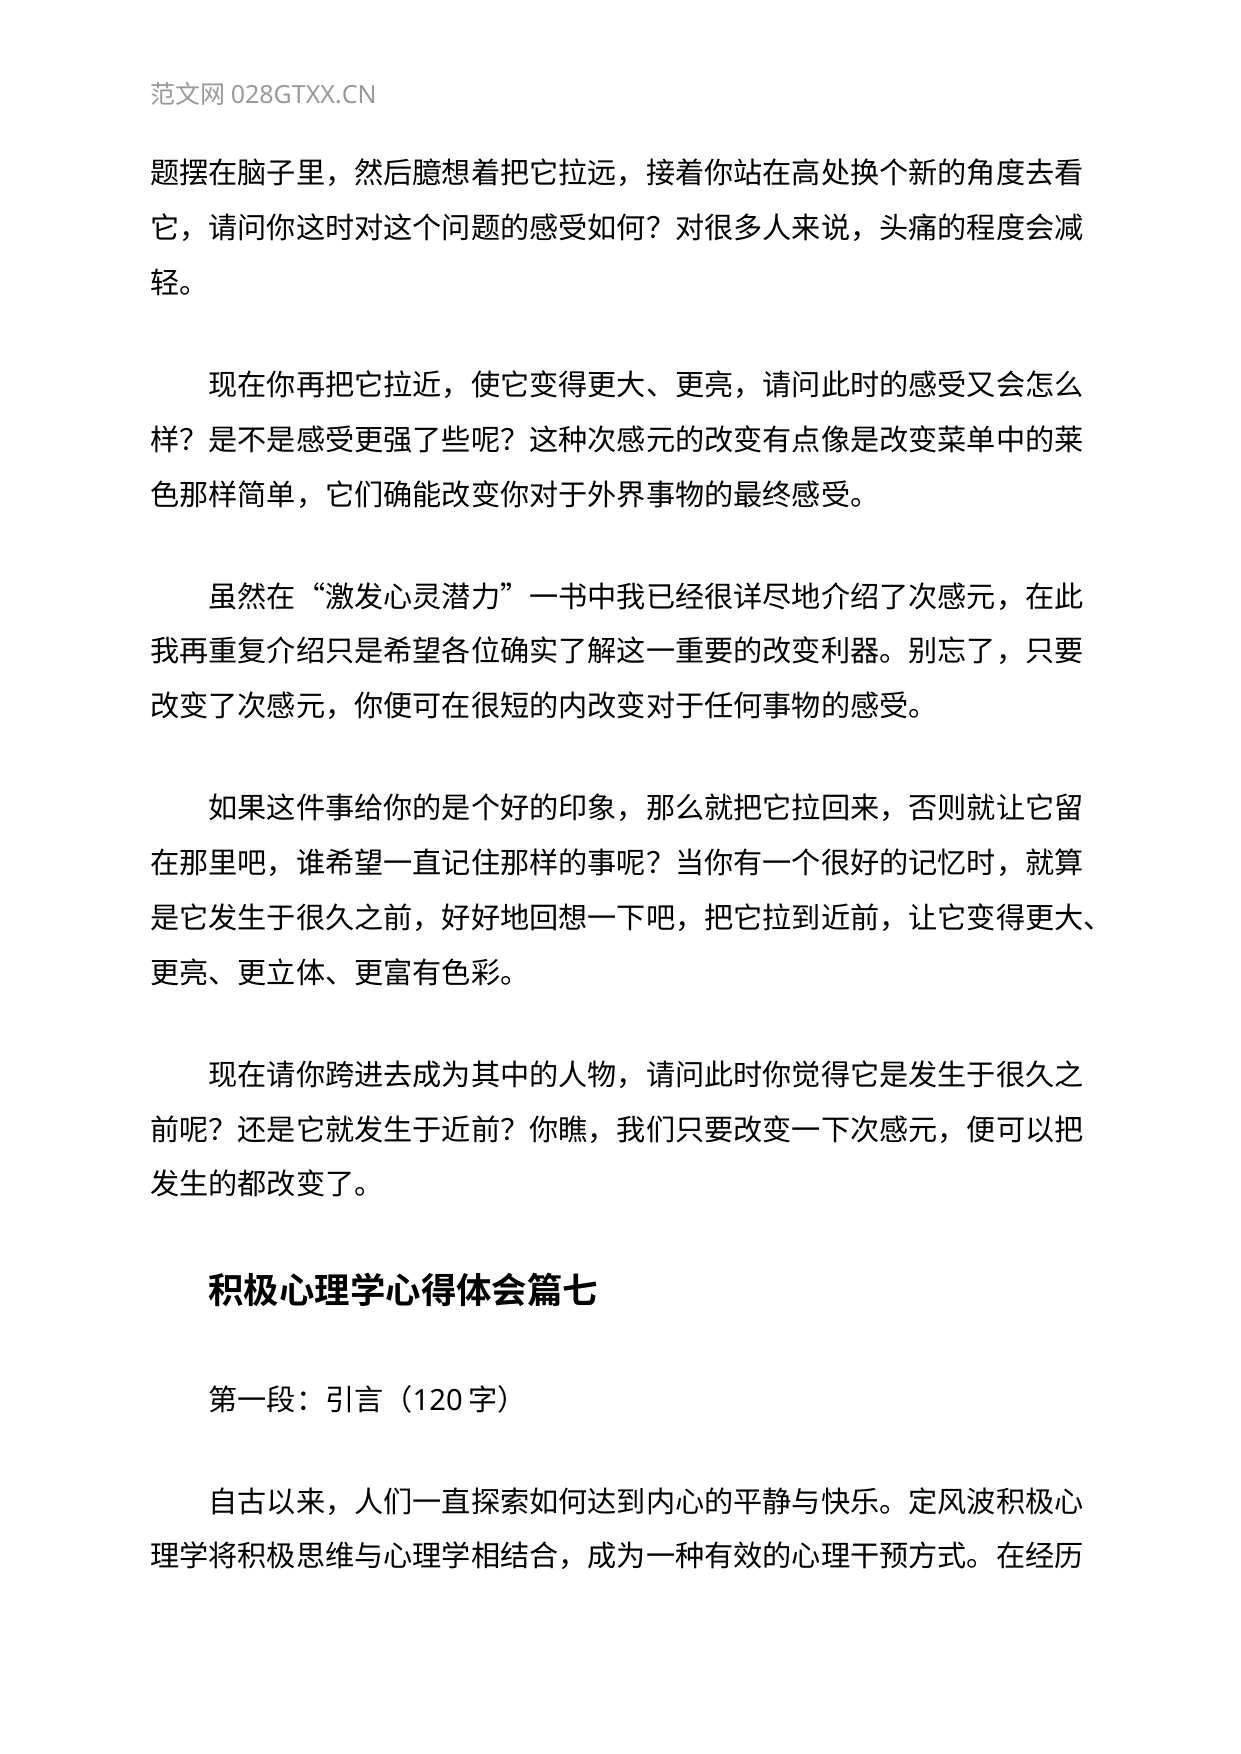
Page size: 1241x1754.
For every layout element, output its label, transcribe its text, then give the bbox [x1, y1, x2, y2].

text 现在请你跨进去成为其中的人物，请问此时你觉得它是发生于很久之前呢？还是它就发生于近前？你瞧，我们只要改变一下次感元，便可以把发生的都改变了。 [150, 1051, 1090, 1203]
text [150, 150, 1090, 302]
text 虽然在“激发心灵潜力”一书中我已经很详尽地介绍了次感元，在此我再重复介绍只是希望各位确实了解这一重要的改变利器。别忘了，只要改变了次感元，你便可在很短的内改变对于任何事物的感受。 [150, 573, 1090, 725]
text 积极心理学心得体会篇七 [150, 1263, 1090, 1314]
text 第一段：引言（120字） [150, 1376, 1090, 1418]
text 现在你再把它拉近，使它变得更大、更亮，请问此时的感受又会怎么样？是不是感受更强了些呢？这种次感元的改变有点像是改变菜单中的莱色那样简单，它们确能改变你对于外界事物的最终感受。 [150, 362, 1090, 514]
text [150, 1478, 1090, 1575]
text 如果这件事给你的是个好的印象，那么就把它拉回来，否则就让它留在那里吧，谁希望一直记住那样的事呢？当你有一个很好的记忆时，就算是它发生于很久之前，好好地回想一下吧，把它拉到近前，让它变得更大、更亮、更立体、更富有色彩。 [150, 785, 1090, 992]
